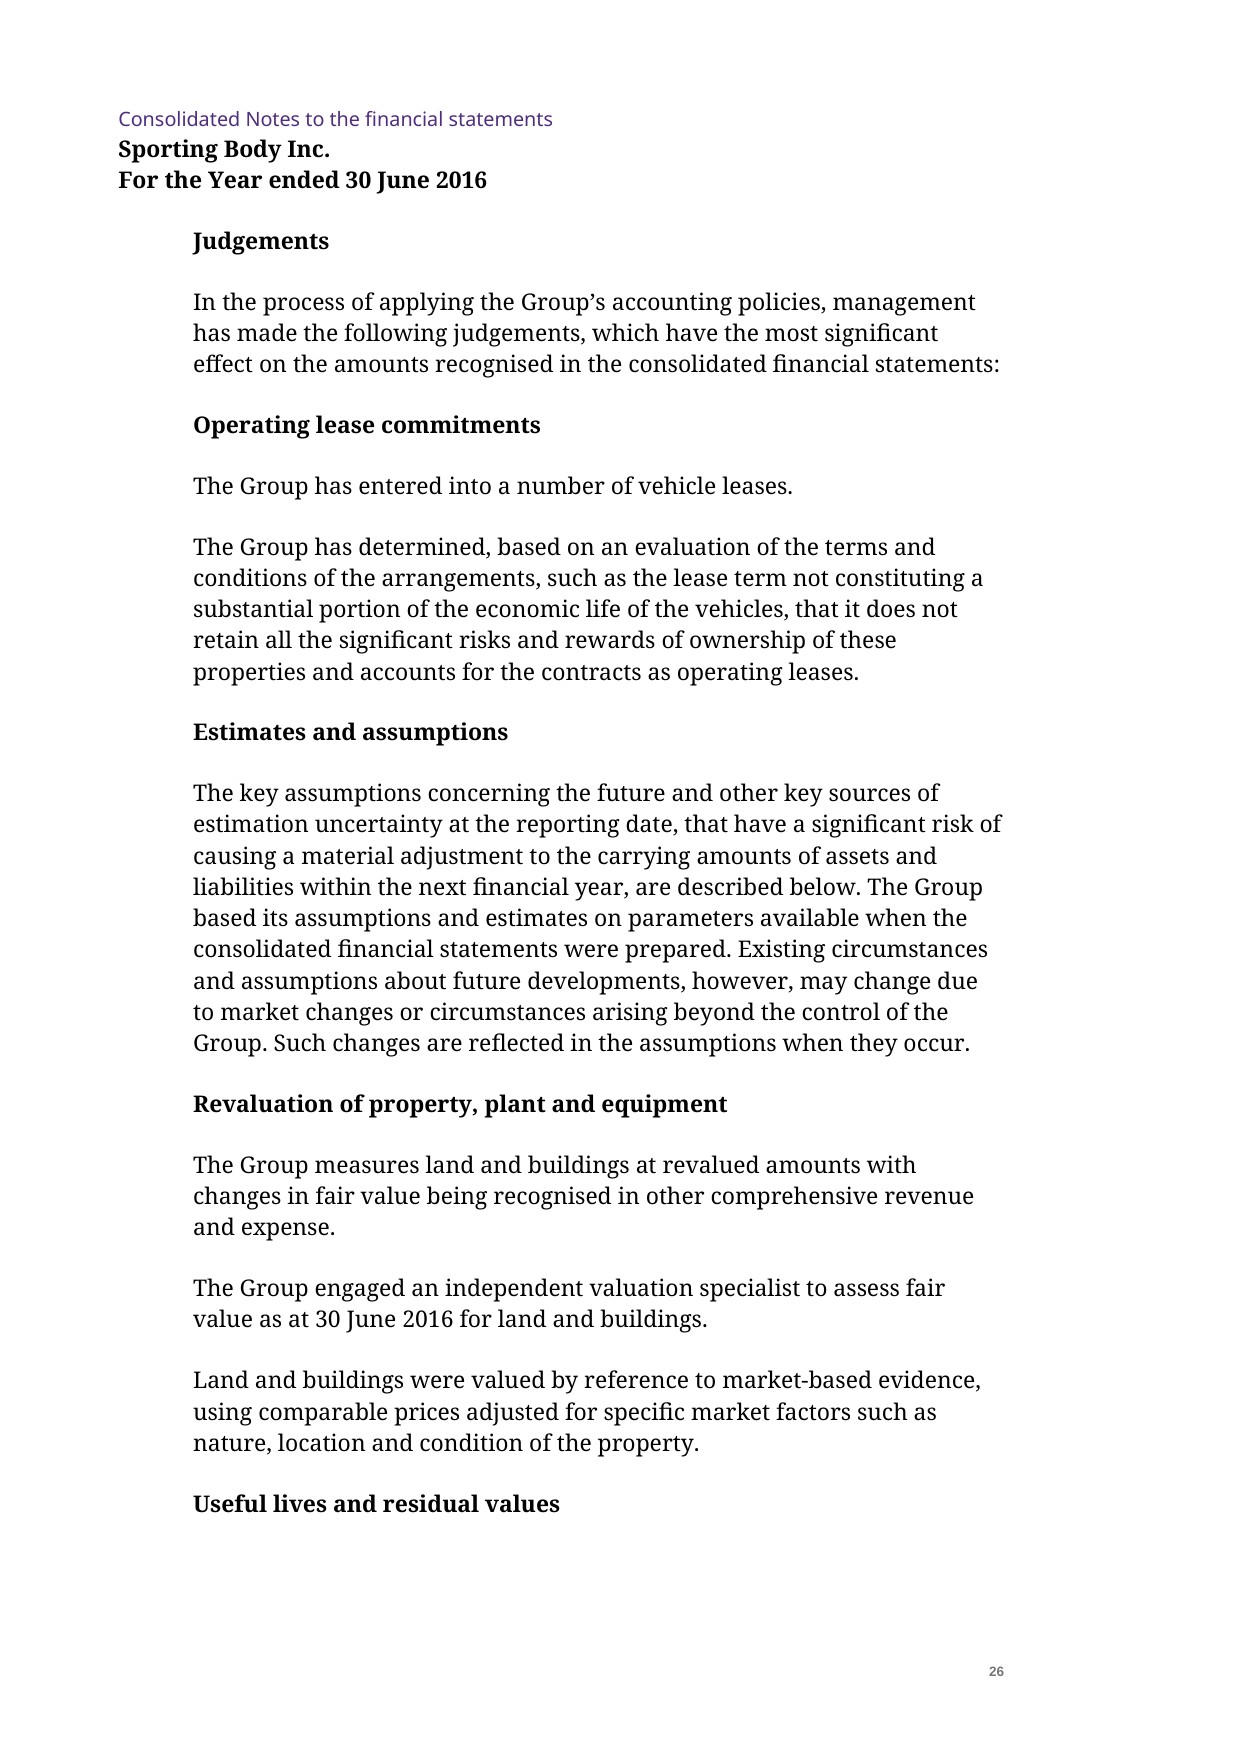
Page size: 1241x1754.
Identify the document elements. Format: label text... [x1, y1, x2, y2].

text The Group measures land and buildings at revalued amounts with changes in fair value being recognised in other comprehensive revenue and expense. [193, 1149, 1004, 1243]
text Operating lease commitments [193, 409, 1004, 440]
text Sporting Body Inc. For the Year ended 30 June 2016 [118, 133, 1004, 195]
text Judgements [193, 225, 1004, 256]
text Land and buildings were valued by reference to market-based evidence, using comparable prices adjusted for specific market factors such as nature, location and condition of the property. [193, 1364, 1004, 1458]
text The key assumptions concerning the future and other key sources of estimation uncertainty at the reporting date, that have a significant risk of causing a material adjustment to the carrying amounts of assets and liabilities within the next financial year, are described below. The Group based its assumptions and estimates on parameters available when the consolidated financial statements were prepared. Existing circumstances and assumptions about future developments, however, may change due to market changes or circumstances arising beyond the control of the Group. Such changes are reflected in the assumptions when they occur. [193, 777, 1004, 1058]
text Revaluation of property, plant and equipment [193, 1088, 1004, 1119]
text Estimates and assumptions [193, 716, 1004, 748]
text The Group has determined, based on an evaluation of the terms and conditions of the arrangements, such as the lease term not constituting a substantial portion of the economic life of the vehicles, that it does not retain all the significant risks and rewards of ownership of these properties and accounts for the contracts as operating leases. [193, 531, 1004, 687]
text In the process of applying the Group’s accounting policies, management has made the following judgements, which have the most significant effect on the amounts recognised in the consolidated financial statements: [193, 286, 1004, 379]
text Useful lives and residual values [193, 1488, 1004, 1519]
subtitle Consolidated Notes to the financial statements [118, 103, 1004, 133]
text The Group has entered into a number of vehicle leases. [193, 470, 1004, 501]
text The Group engaged an independent valuation specialist to assess fair value as at 30 June 2016 for land and buildings. [193, 1272, 1004, 1335]
